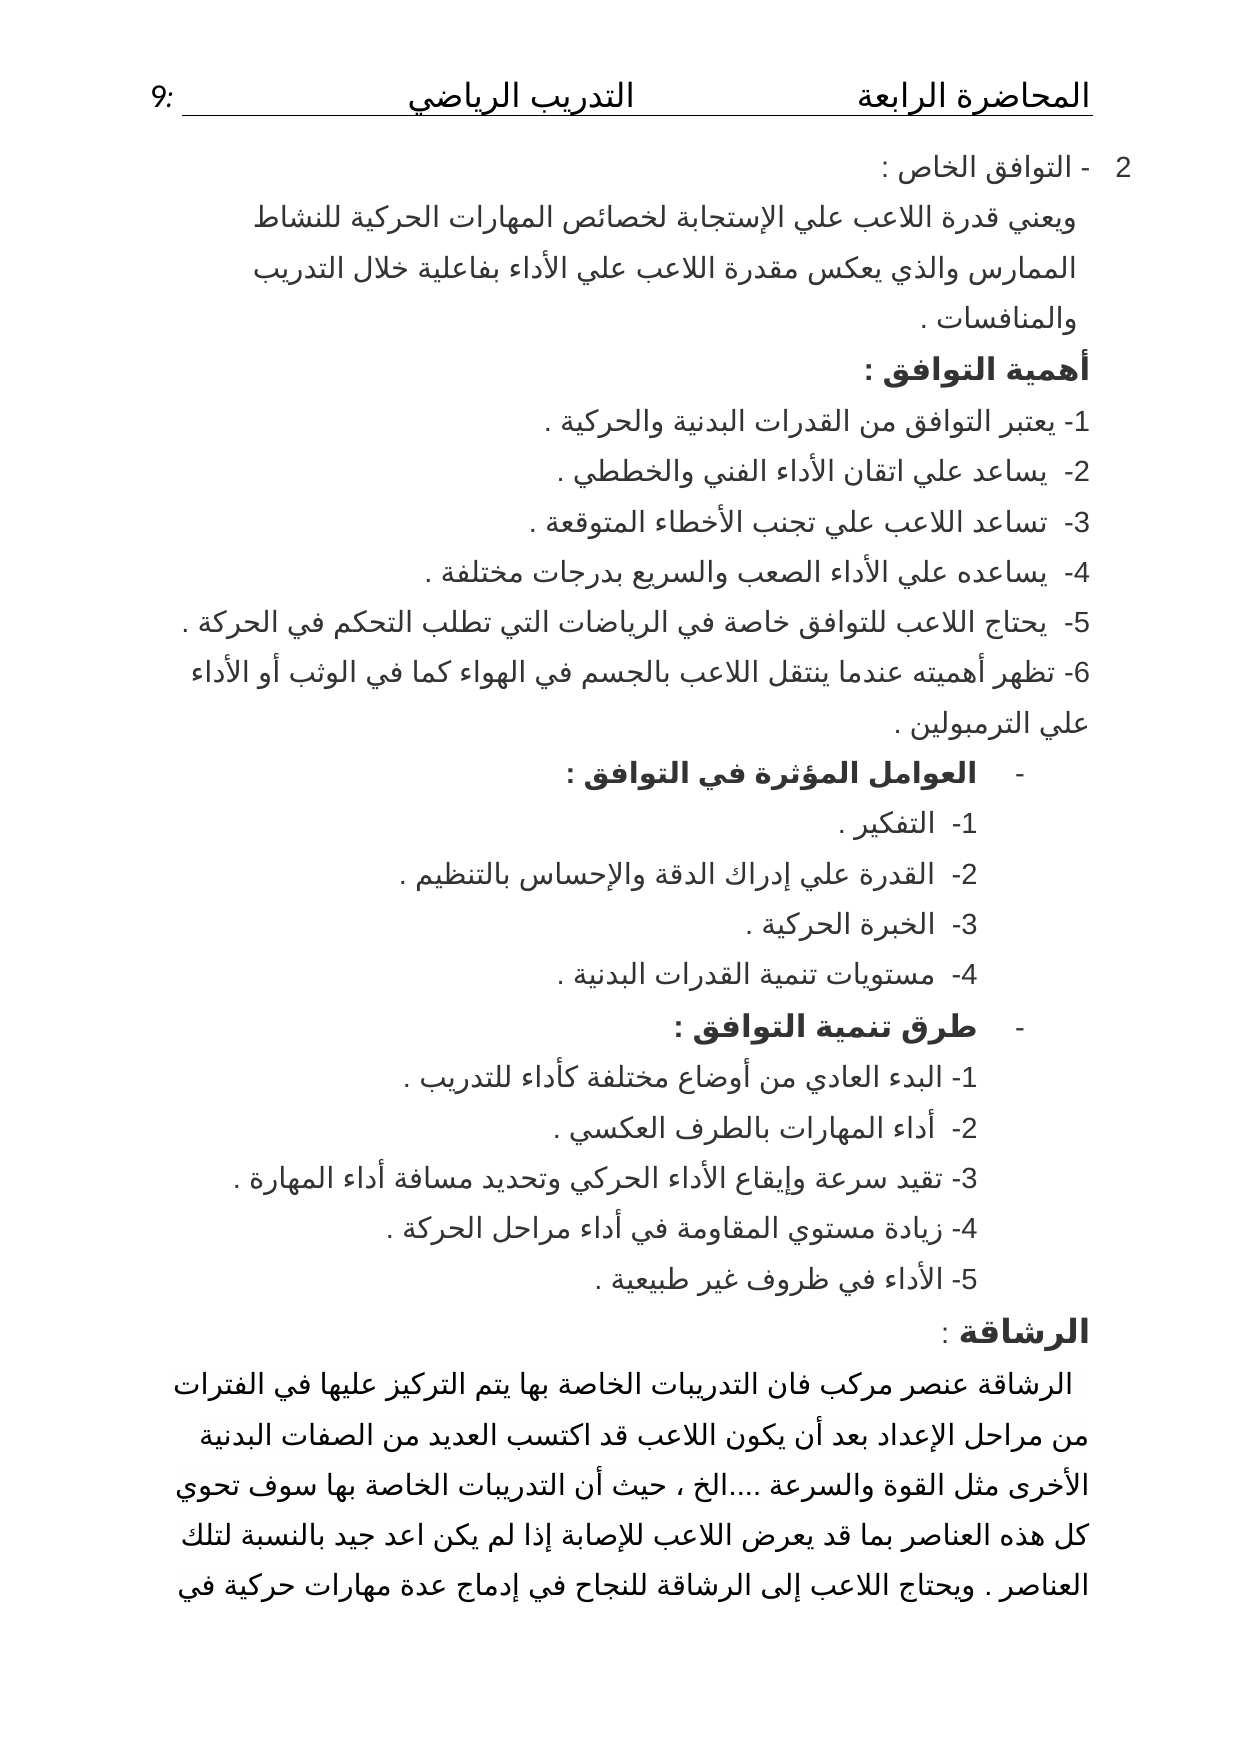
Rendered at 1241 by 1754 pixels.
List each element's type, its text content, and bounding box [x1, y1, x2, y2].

list العوامل المؤثرة في التوافق : 1- التفكير . 2- القدرة علي إدراك الدقة والإحساس بالتنظيم . 3- الخبرة الحركية . 4- مستويات تنمية القدرات البدنية . [150, 756, 1015, 991]
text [150, 1312, 1090, 1602]
text أهمية التوافق : 1- يعتبر التوافق من القدرات البدنية والحركية . 2- يساعد علي اتقان الأداء الفني والخططي . 3- تساعد اللاعب علي تجنب الأخطاء المتوقعة . 4- يساعده علي الأداء الصعب والسريع بدرجات مختلفة . 5- يحتاج اللاعب للتوافق خاصة في الرياضات التي تطلب التحكم في الحركة . 6- تظهر أهميته عندما ينتقل اللاعب بالجسم في الهواء كما في الوثب أو الأداء علي الترمبولين . [150, 351, 1090, 739]
list طرق تنمية التوافق : 1- البدء العادي من أوضاع مختلفة كأداء للتدريب . 2- أداء المهارات بالطرف العكسي . 3- تقيد سرعة وإيقاع الأداء الحركي وتحديد مسافة أداء المهارة . 4- زيادة مستوي المقاومة في أداء مراحل الحركة . 5- الأداء في ظروف غير طبيعية . [150, 1008, 1015, 1295]
list - التوافق الخاص : ويعني قدرة اللاعب علي الإستجابة لخصائص المهارات الحركية للنشاط الممارس والذي يعكس مقدرة اللاعب علي الأداء بفاعلية خلال التدريب والمنافسات . [150, 150, 1115, 334]
